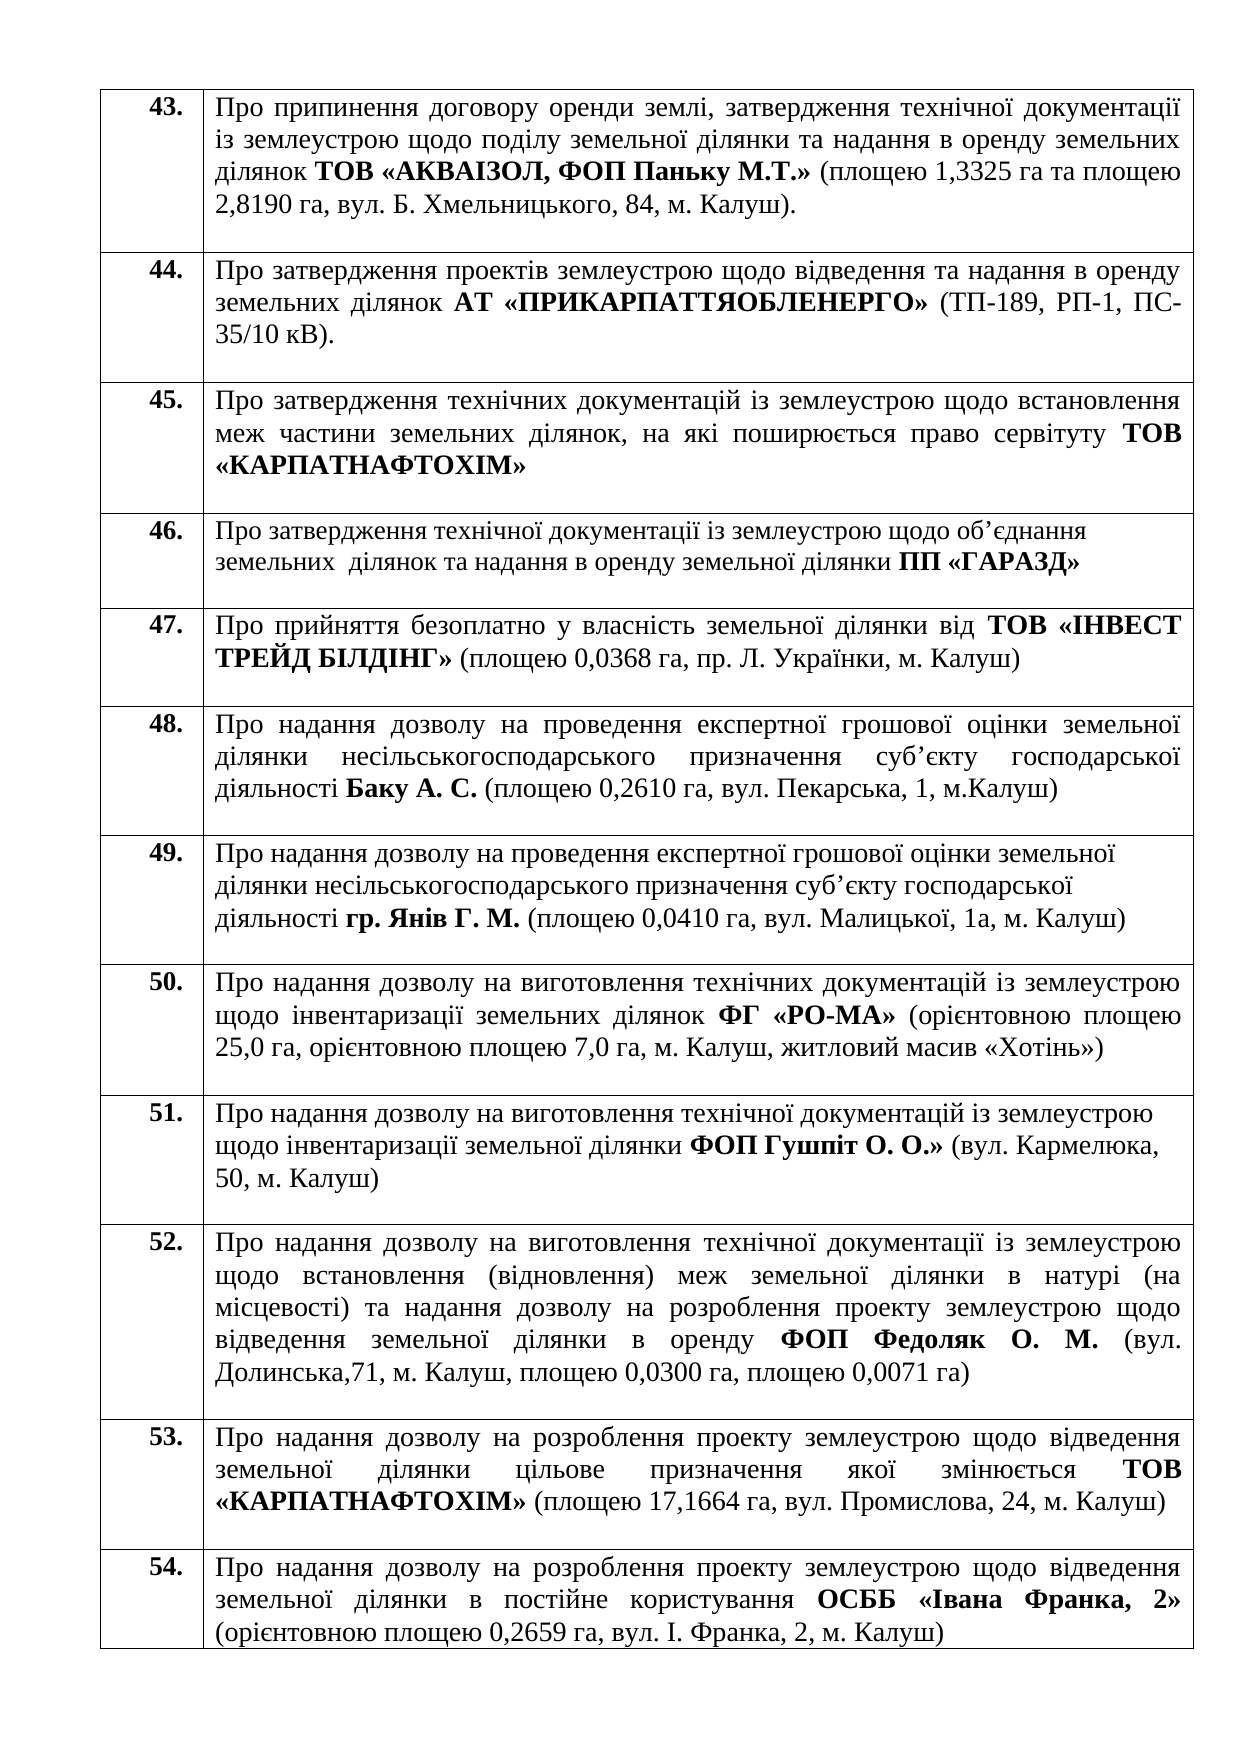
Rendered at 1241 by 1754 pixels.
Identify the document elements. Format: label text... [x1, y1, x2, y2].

table_cell [101, 1225, 203, 1418]
table_cell [101, 1420, 203, 1549]
table_cell Про прийняття безоплатно у власність земельної ділянки від ТОВ «ІНВЕСТ ТРЕЙД БІЛДІНГ» (площею 0,0368 га, пр. Л. Українки, м. Калуш) [204, 609, 1193, 706]
table_cell Про затвердження технічної документації із землеустрою щодо об’єднання земельних ділянок та надання в оренду земельної ділянки ПП «ГАРАЗД» [204, 514, 1193, 607]
table_cell Про затвердження проектів землеустрою щодо відведення та надання в оренду земельних ділянок АТ «ПРИКАРПАТТЯОБЛЕНЕРГО» (ТП-189, РП-1, ПС-35/10 кВ). [204, 253, 1193, 382]
table_cell [101, 836, 203, 964]
table_cell [101, 707, 203, 835]
table_cell [101, 609, 203, 706]
table_cell Про надання дозволу на проведення експертної грошової оцінки земельної ділянки несільськогосподарського призначення суб’єкту господарської діяльності гр. Янів Г. М. (площею 0,0410 га, вул. Малицької, 1а, м. Калуш) [204, 836, 1193, 964]
table_cell Про надання дозволу на проведення експертної грошової оцінки земельної ділянки несільськогосподарського призначення суб’єкту господарської діяльності Баку А. С. (площею 0,2610 га, вул. Пекарська, 1, м.Калуш) [204, 707, 1193, 835]
table_cell [101, 253, 203, 382]
table_cell Про надання дозволу на виготовлення технічних документацій із землеустрою щодо інвентаризації земельних ділянок ФГ «РО-МА» (орієнтовною площею 25,0 га, орієнтовною площею 7,0 га, м. Калуш, житловий масив «Хотінь») [204, 965, 1193, 1095]
table_cell [101, 965, 203, 1095]
table_cell Про надання дозволу на виготовлення технічної документацій із землеустрою щодо інвентаризації земельної ділянки ФОП Гушпіт О. О.» (вул. Кармелюка, 50, м. Калуш) [204, 1096, 1193, 1224]
table_cell Про припинення договору оренди землі, затвердження технічної документації із землеустрою щодо поділу земельної ділянки та надання в оренду земельних ділянок ТОВ «АКВАІЗОЛ, ФОП Паньку М.Т.» (площею 1,3325 га та площею 2,8190 га, вул. Б. Хмельницького, 84, м. Калуш). [204, 90, 1193, 252]
table_cell [101, 1096, 203, 1224]
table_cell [204, 1550, 1193, 1647]
table_cell Про затвердження технічних документацій із землеустрою щодо встановлення меж частини земельних ділянок, на які поширюється право сервітуту ТОВ «КАРПАТНАФТОХІМ» [204, 383, 1193, 513]
table_cell Про надання дозволу на виготовлення технічної документації із землеустрою щодо встановлення (відновлення) меж земельної ділянки в натурі (на місцевості) та надання дозволу на розроблення проекту землеустрою щодо відведення земельної ділянки в оренду ФОП Федоляк О. М. (вул. Долинська,71, м. Калуш, площею 0,0300 га, площею 0,0071 га) [204, 1225, 1193, 1418]
table_cell [101, 1550, 203, 1647]
table_cell [101, 383, 203, 513]
table_cell [101, 90, 203, 252]
table_cell Про надання дозволу на розроблення проекту землеустрою щодо відведення земельної ділянки цільове призначення якої змінюється ТОВ «КАРПАТНАФТОХІМ» (площею 17,1664 га, вул. Промислова, 24, м. Калуш) [204, 1420, 1193, 1549]
table_cell [101, 514, 203, 607]
